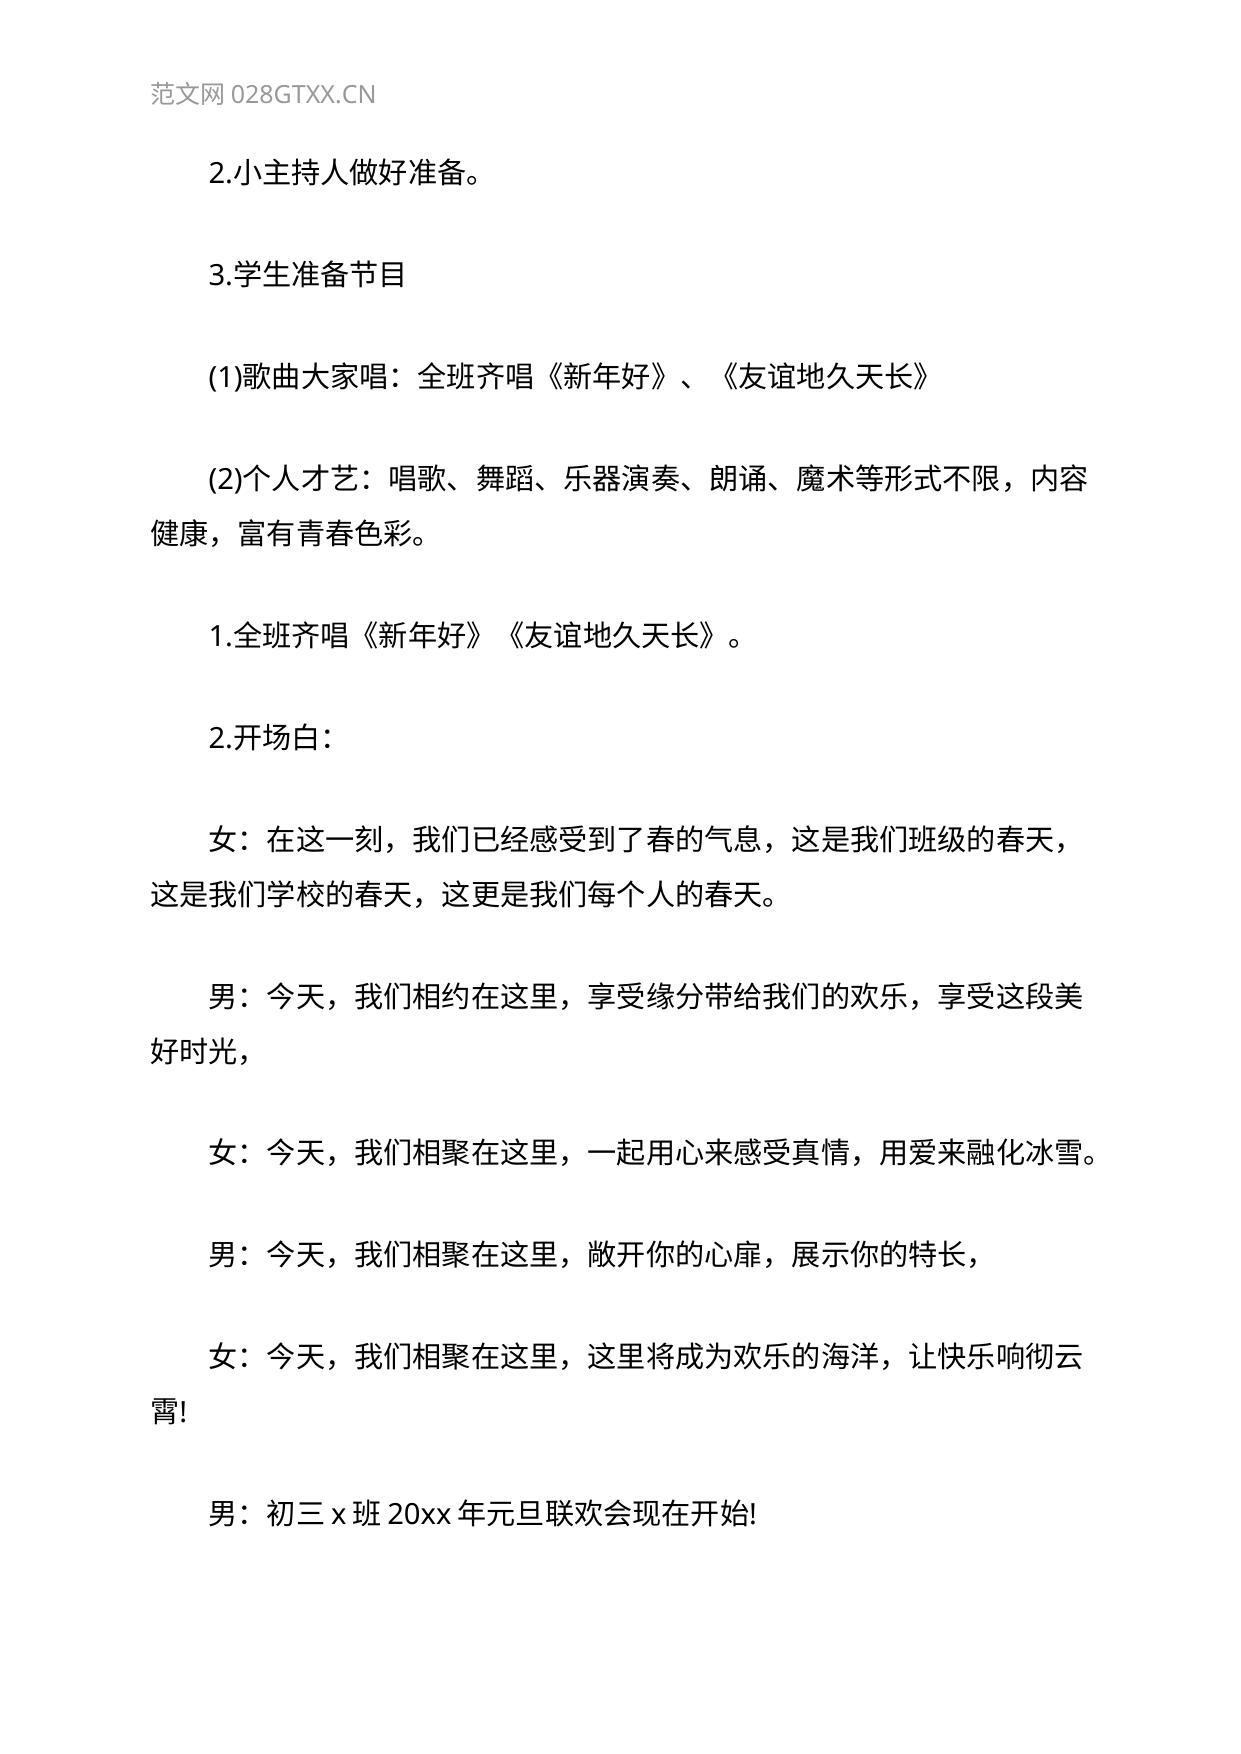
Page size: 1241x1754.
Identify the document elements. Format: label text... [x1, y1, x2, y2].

text 女：今天，我们相聚在这里，一起用心来感受真情，用爱来融化冰雪。 [150, 1130, 1090, 1172]
text 1.全班齐唱《新年好》《友谊地久天长》。 [150, 613, 1090, 655]
text 2.开场白： [150, 715, 1090, 757]
text 男：今天，我们相聚在这里，敞开你的心扉，展示你的特长， [150, 1232, 1090, 1274]
text 男：初三x班20xx年元旦联欢会现在开始! [150, 1490, 1090, 1533]
text 女：在这一刻，我们已经感受到了春的气息，这是我们班级的春天，这是我们学校的春天，这更是我们每个人的春天。 [150, 817, 1090, 914]
text (2)个人才艺：唱歌、舞蹈、乐器演奏、朗诵、魔术等形式不限，内容健康，富有青春色彩。 [150, 456, 1090, 553]
text 2.小主持人做好准备。 [150, 150, 1090, 192]
text 男：今天，我们相约在这里，享受缘分带给我们的欢乐，享受这段美好时光， [150, 973, 1090, 1071]
text 女：今天，我们相聚在这里，这里将成为欢乐的海洋，让快乐响彻云霄! [150, 1333, 1090, 1431]
text 3.学生准备节目 [150, 252, 1090, 294]
text (1)歌曲大家唱：全班齐唱《新年好》、《友谊地久天长》 [150, 354, 1090, 396]
